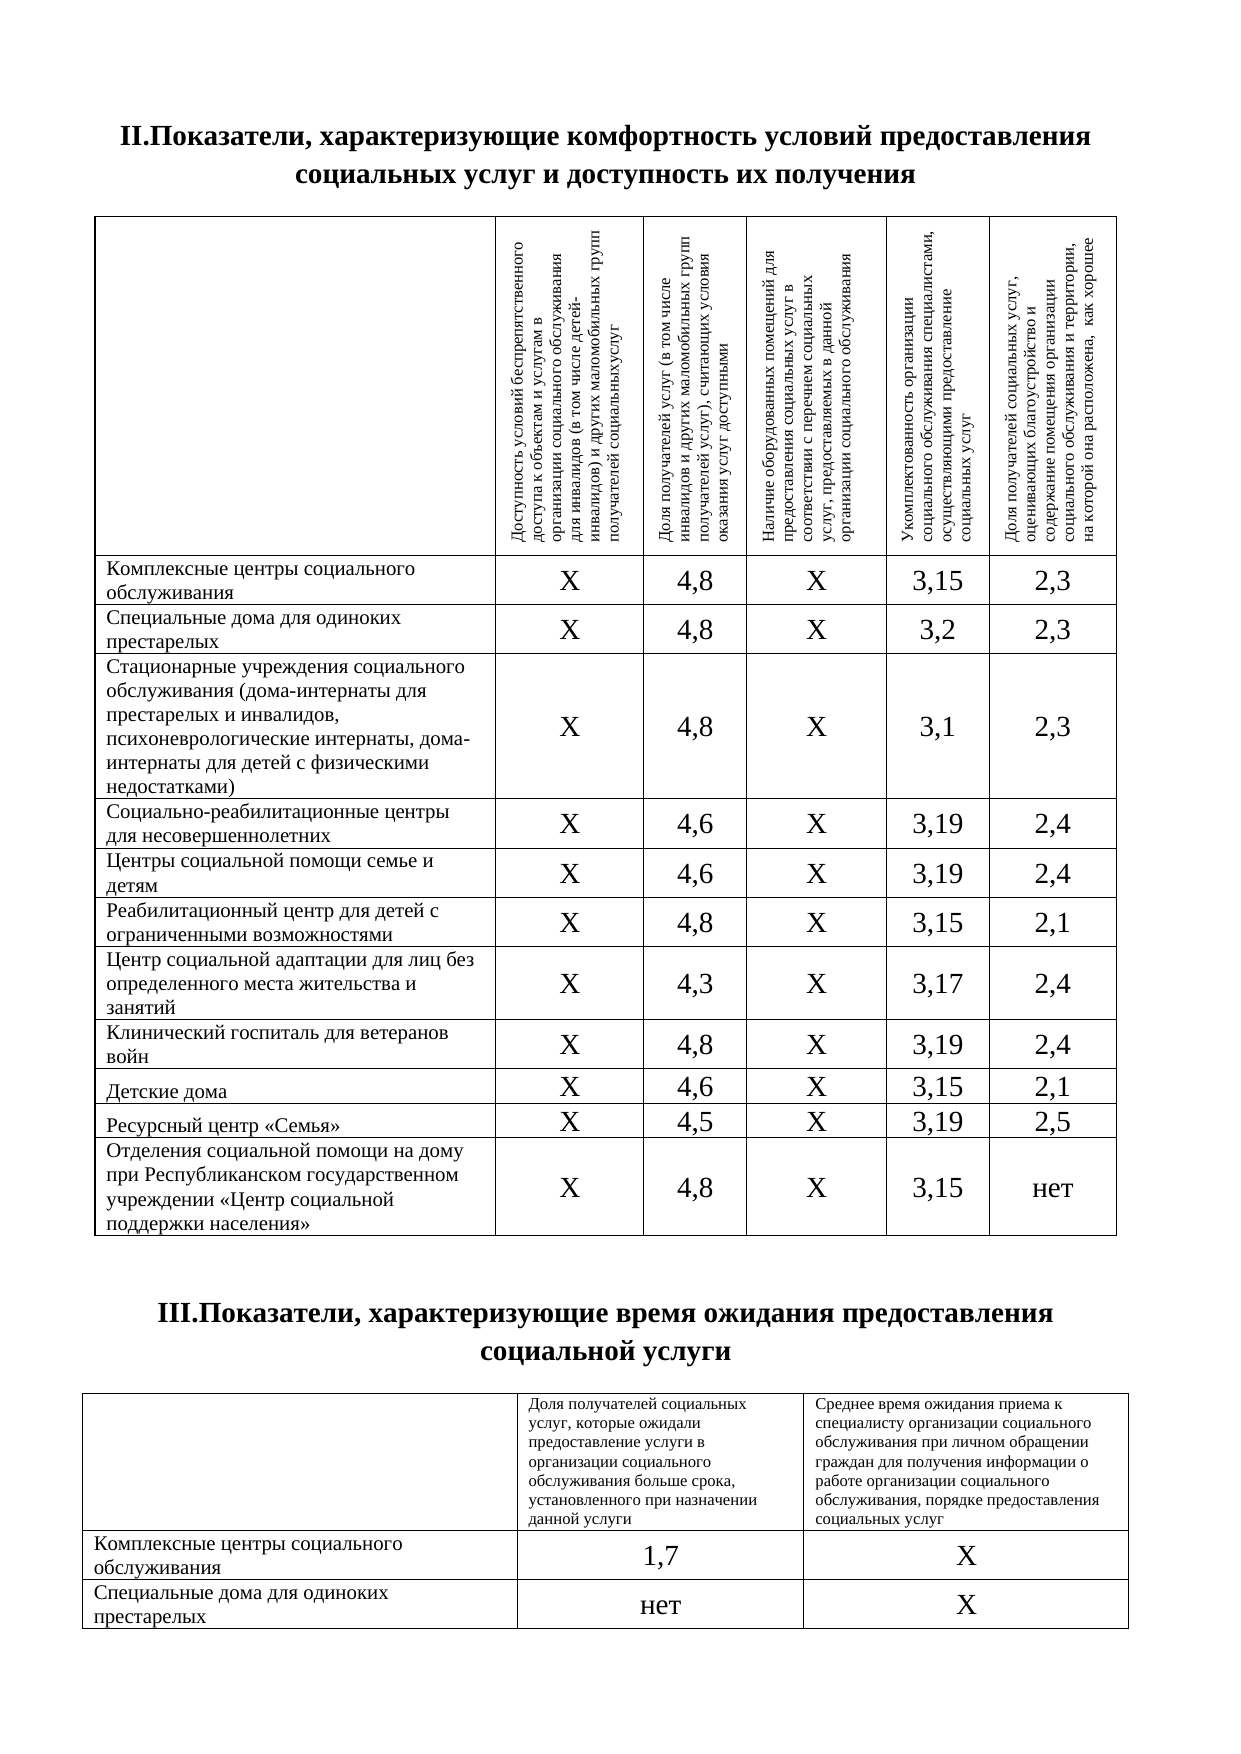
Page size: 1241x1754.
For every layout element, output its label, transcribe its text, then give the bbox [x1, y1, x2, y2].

table_cell Х [747, 898, 886, 946]
table_cell 2,1 [990, 1069, 1116, 1103]
table_cell Х [496, 605, 643, 653]
table_cell Х [747, 947, 886, 1019]
table_cell Х [496, 1104, 643, 1137]
table_cell 2,3 [990, 654, 1116, 798]
table_cell Х [747, 799, 886, 847]
table_cell 4,8 [644, 556, 746, 604]
table_cell 2,4 [990, 849, 1116, 897]
table_cell Х [747, 849, 886, 897]
table_cell Х [747, 654, 886, 798]
table_cell 4,5 [644, 1104, 746, 1137]
table_cell Специальные дома для одиноких престарелых [83, 1580, 517, 1628]
table_cell Центр социальной адаптации для лиц без определенного места жительства и занятий [96, 947, 495, 1019]
table_cell Стационарные учреждения социального обслуживания (дома-интернаты для престарелых и инвалидов, психоневрологические интернаты, дома-интернаты для детей с физическими недостатками) [96, 654, 495, 798]
table_cell Х [496, 654, 643, 798]
table_cell 4,6 [644, 1069, 746, 1103]
text III.Показатели, характеризующие время ожидания предоставления социальной услуги [89, 1295, 1122, 1367]
table_cell Реабилитационный центр для детей с ограниченными возможностями [96, 898, 495, 946]
table_cell 4,8 [644, 1138, 746, 1234]
table_cell Детские дома [96, 1069, 495, 1103]
table_cell 3,1 [887, 654, 989, 798]
table_cell Х [747, 1020, 886, 1068]
table_cell Комплексные центры социального обслуживания [83, 1531, 517, 1579]
table_cell Х [747, 1069, 886, 1103]
table_cell Комплексные центры социального обслуживания [96, 556, 495, 604]
table_cell 4,8 [644, 654, 746, 798]
text II.Показатели, характеризующие комфортность условий предоставления социальных услуг и доступность их получения [89, 118, 1122, 190]
table_cell Х [804, 1580, 1128, 1628]
table_cell Социально-реабилитационные центры для несовершеннолетних [96, 799, 495, 847]
table_header Доля получателей услуг (в том числе инвалидов и других маломобильных групп получателей услуг), считающих условия оказания услуг доступными [644, 217, 746, 554]
table_cell 2,4 [990, 799, 1116, 847]
table_header Среднее время ожидания приема к специалисту организации социального обслуживания при личном обращении граждан для получения информации о работе организации социального обслуживания, порядке предоставления социальных услуг [804, 1394, 1128, 1530]
table_cell Клинический госпиталь для ветеранов войн [96, 1020, 495, 1068]
table_header Наличие оборудованных помещений для предоставления социальных услуг в соответствии с перечнем социальных услуг, предоставляемых в данной организации социального обслуживания [747, 217, 886, 554]
table_cell Специальные дома для одиноких престарелых [96, 605, 495, 653]
table_cell Х [496, 799, 643, 847]
table_cell 3,15 [887, 1138, 989, 1234]
table_cell Х [496, 1138, 643, 1234]
table_cell 3,15 [887, 898, 989, 946]
table_cell 2,1 [990, 898, 1116, 946]
table_header Доступность условий беспрепятственного доступа к объектам и услугам в организации социального обслуживания для инвалидов (в том числе детей-инвалидов) и других маломобильных групп получателей социальныхуслуг [496, 217, 643, 554]
table_cell Х [496, 1020, 643, 1068]
table_cell 3,19 [887, 799, 989, 847]
table_cell Центры социальной помощи семье и детям [96, 849, 495, 897]
table_header [96, 217, 495, 554]
table_cell 4,8 [644, 898, 746, 946]
table_cell 3,19 [887, 1020, 989, 1068]
table_cell 3,17 [887, 947, 989, 1019]
table_cell 3,2 [887, 605, 989, 653]
table_header Доля получателей социальных услуг, оценивающих благоустройство и содержание помещения организации социального обслуживания и территории, на которой она расположена, как хорошее [990, 217, 1116, 554]
table_cell Х [496, 556, 643, 604]
table_cell 4,6 [644, 799, 746, 847]
table_cell 2,4 [990, 947, 1116, 1019]
table_cell 2,3 [990, 556, 1116, 604]
table_cell Х [747, 605, 886, 653]
table_cell нет [518, 1580, 803, 1628]
table_cell 2,4 [990, 1020, 1116, 1068]
table_header [83, 1394, 517, 1530]
table_cell Отделения социальной помощи на дому при Республиканском государственном учреждении «Центр социальной поддержки населения» [96, 1138, 495, 1234]
table_cell Х [496, 1069, 643, 1103]
table_cell Х [747, 1104, 886, 1137]
table_cell 3,19 [887, 849, 989, 897]
table_cell 4,8 [644, 605, 746, 653]
table_cell 3,19 [887, 1104, 989, 1137]
table_cell Х [496, 849, 643, 897]
table_cell Х [804, 1531, 1128, 1579]
table_cell 4,6 [644, 849, 746, 897]
table_cell 1,7 [518, 1531, 803, 1579]
table_cell 3,15 [887, 1069, 989, 1103]
table_header Укомплектованность организации социального обслуживания специалистами, осуществляющими предоставление социальных услуг [887, 217, 989, 554]
table_cell Х [747, 556, 886, 604]
table_cell Х [496, 947, 643, 1019]
table_cell 2,5 [990, 1104, 1116, 1137]
table_cell Ресурсный центр «Семья» [96, 1104, 495, 1137]
table_cell 2,3 [990, 605, 1116, 653]
table_cell 3,15 [887, 556, 989, 604]
table_cell Х [747, 1138, 886, 1234]
table_cell 4,8 [644, 1020, 746, 1068]
table_cell Х [496, 898, 643, 946]
table_cell 4,3 [644, 947, 746, 1019]
table_cell нет [990, 1138, 1116, 1234]
table_header Доля получателей социальных услуг, которые ожидали предоставление услуги в организации социального обслуживания больше срока, установленного при назначении данной услуги [518, 1394, 803, 1530]
